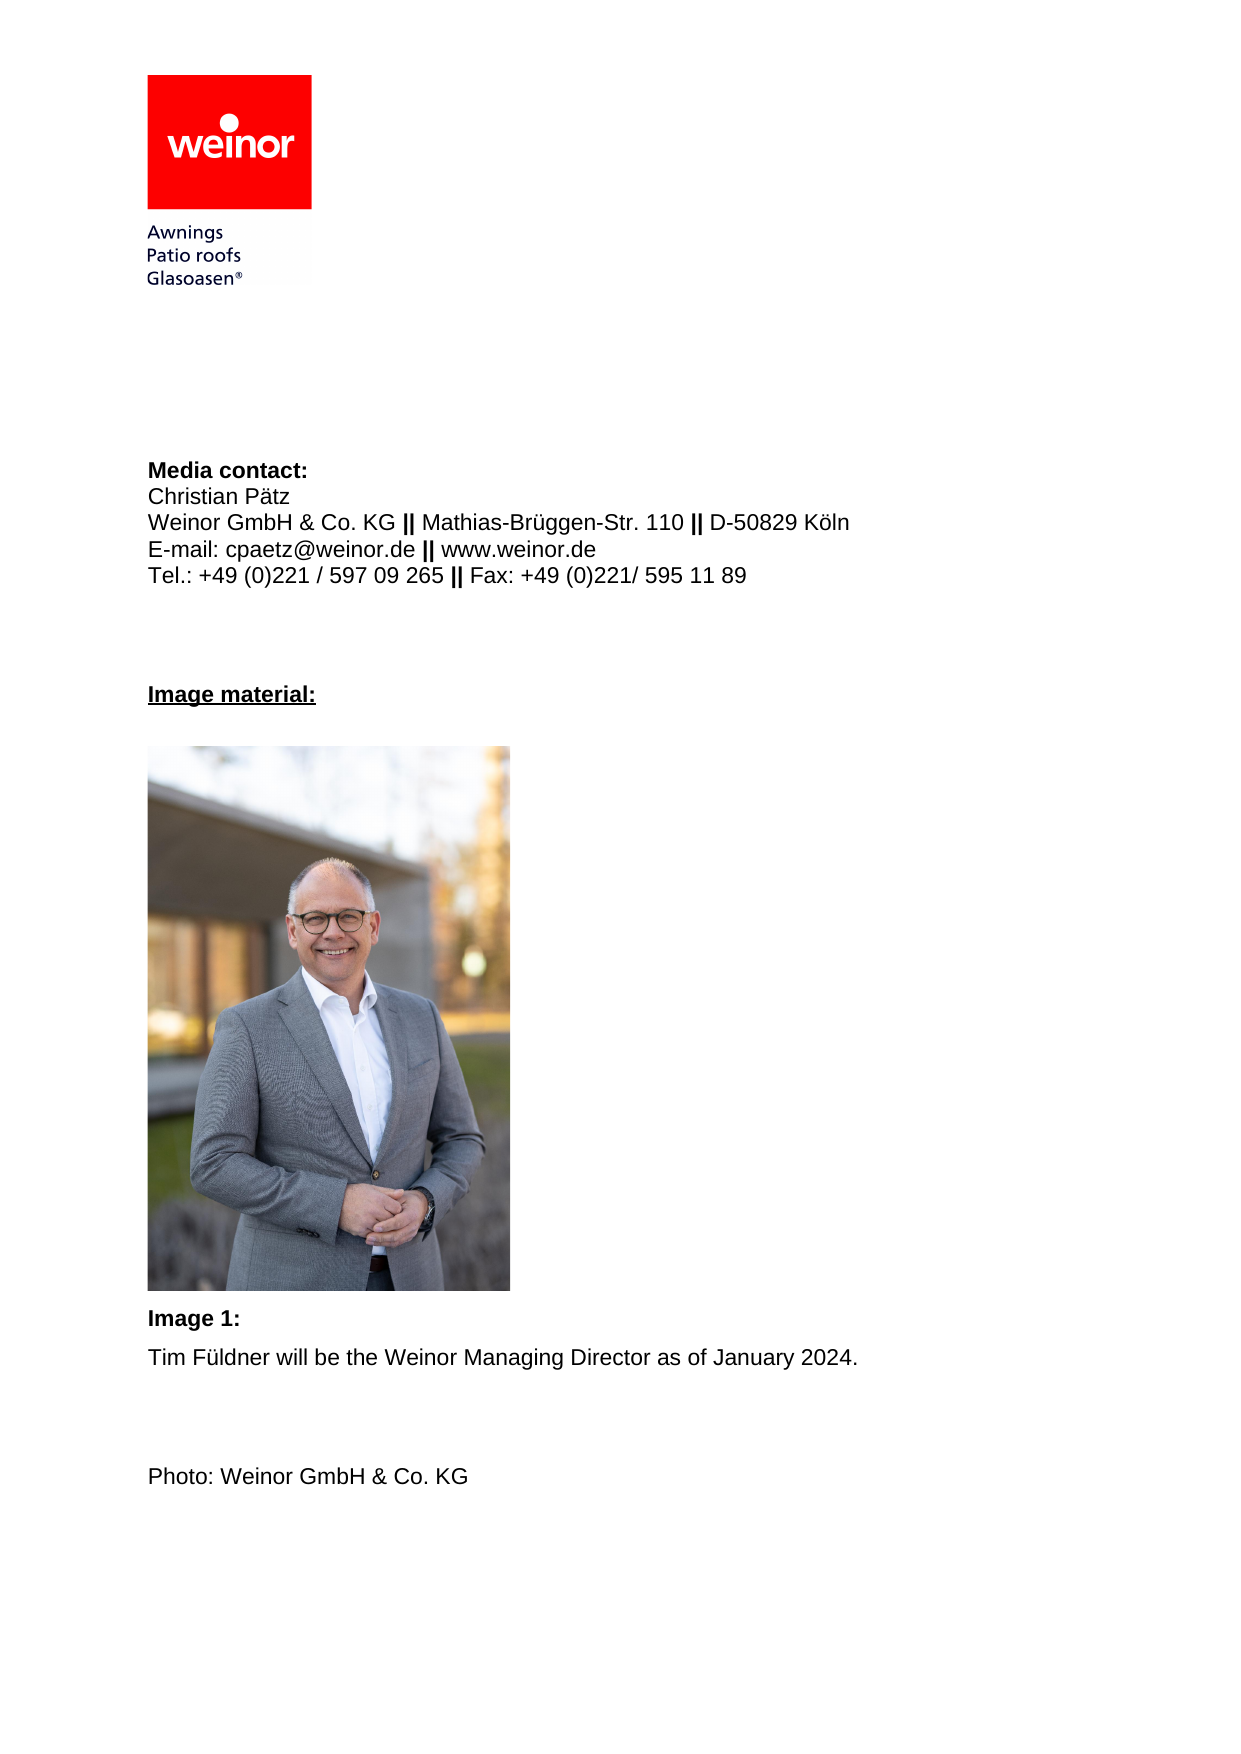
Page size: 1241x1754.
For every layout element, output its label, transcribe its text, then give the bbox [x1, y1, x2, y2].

text Tim Füldner will be the Weinor Managing Director as of January 2024. [148, 1344, 960, 1371]
text Christian Pätz [148, 483, 960, 509]
text Photo: Weinor GmbH & Co. KG [148, 1463, 960, 1489]
picture [147, 75, 312, 285]
picture [147, 746, 511, 1291]
text E-mail: cpaetz@weinor.de || www.weinor.de [148, 536, 960, 562]
text Image material: [148, 681, 960, 707]
text Image 1: [148, 1305, 960, 1331]
text Media contact: [148, 457, 960, 483]
text Tel.: +49 (0)221 / 597 09 265 || Fax: +49 (0)221/ 595 11 89 [148, 562, 960, 588]
text Weinor GmbH & Co. KG || Mathias-Brüggen-Str. 110 || D-50829 Köln [148, 509, 960, 536]
